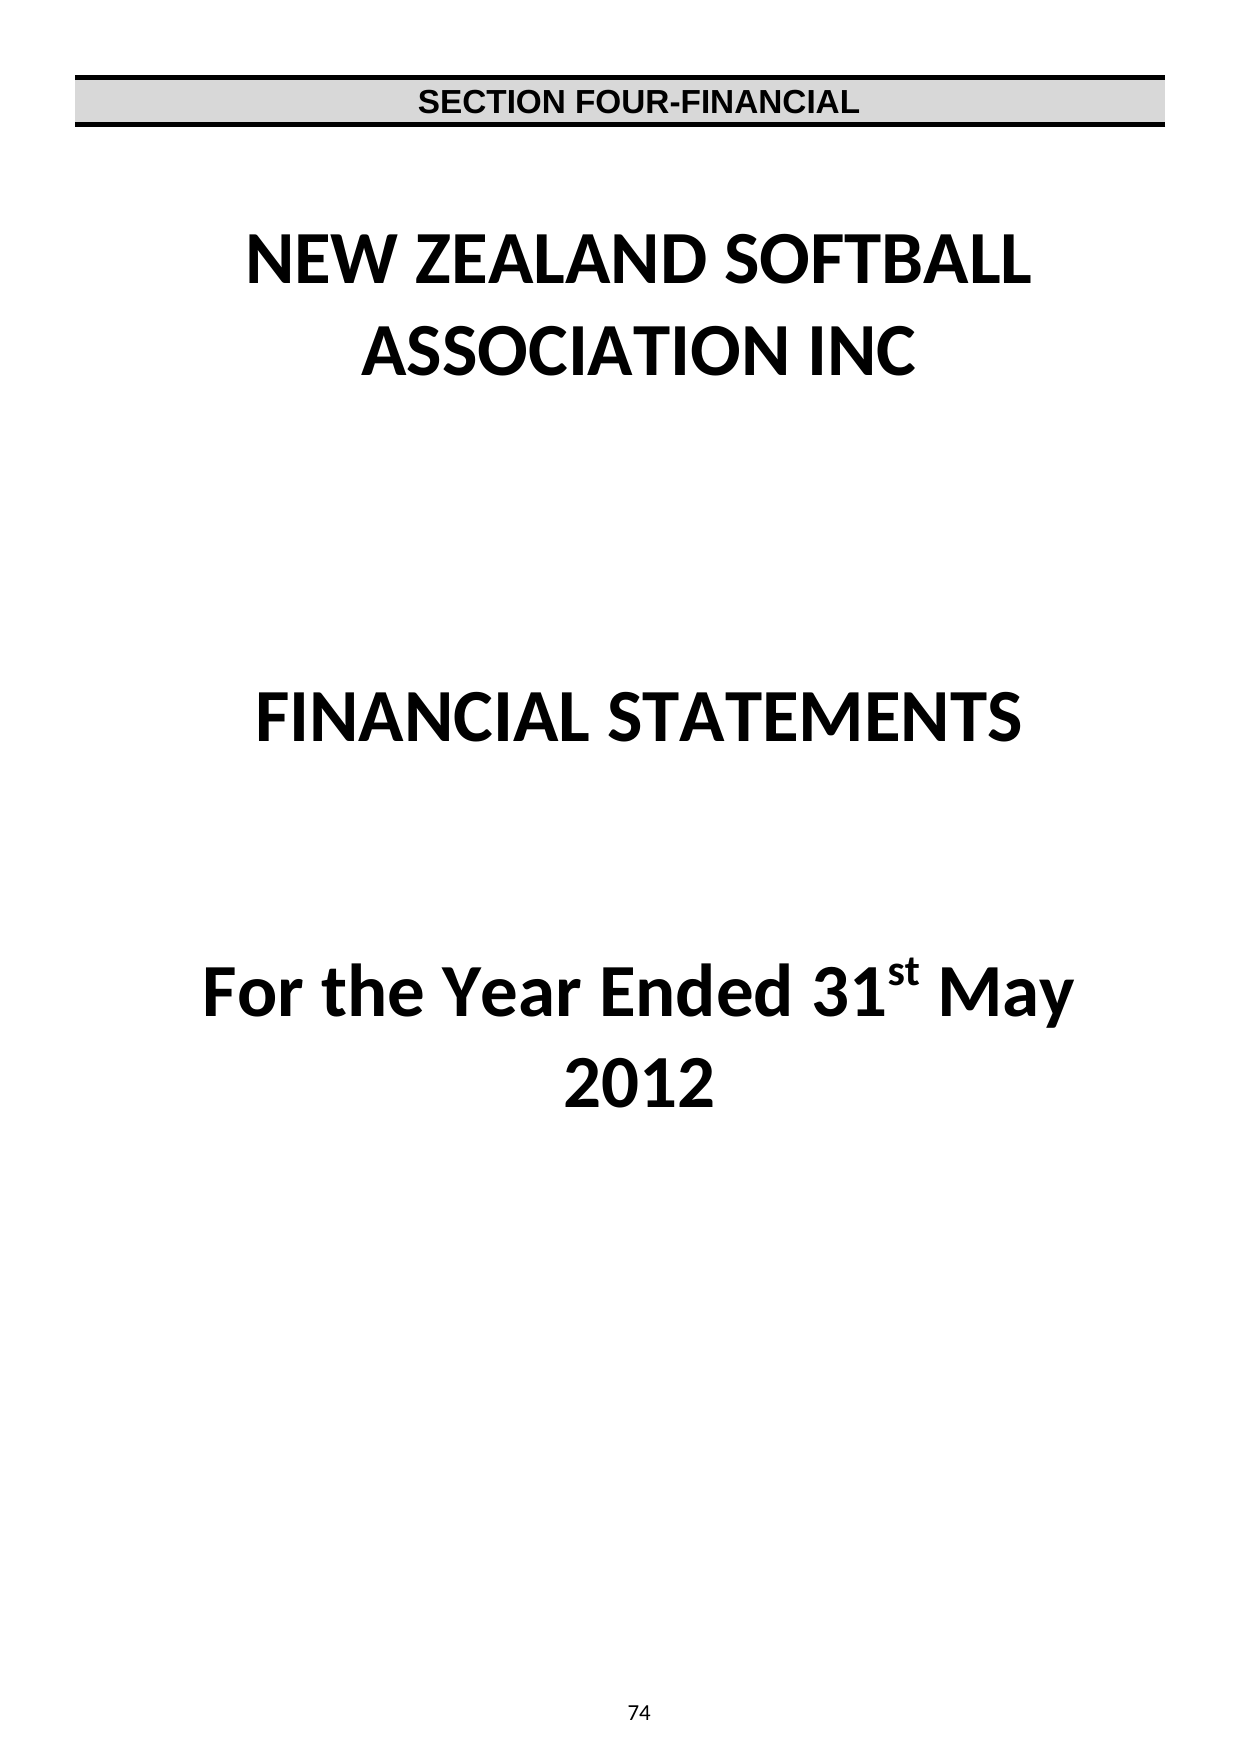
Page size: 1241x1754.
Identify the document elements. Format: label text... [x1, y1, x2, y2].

text Section FOUR-FINANCIAL [75, 80, 1165, 122]
text ASSOCIATION INC [75, 303, 1165, 394]
text NEW ZEALAND SOFTBALL [75, 211, 1165, 303]
text For the Year Ended 31st May [75, 943, 1165, 1035]
text 2012 [75, 1035, 1165, 1127]
text FINANCIAL STATEMENTS [75, 669, 1165, 760]
